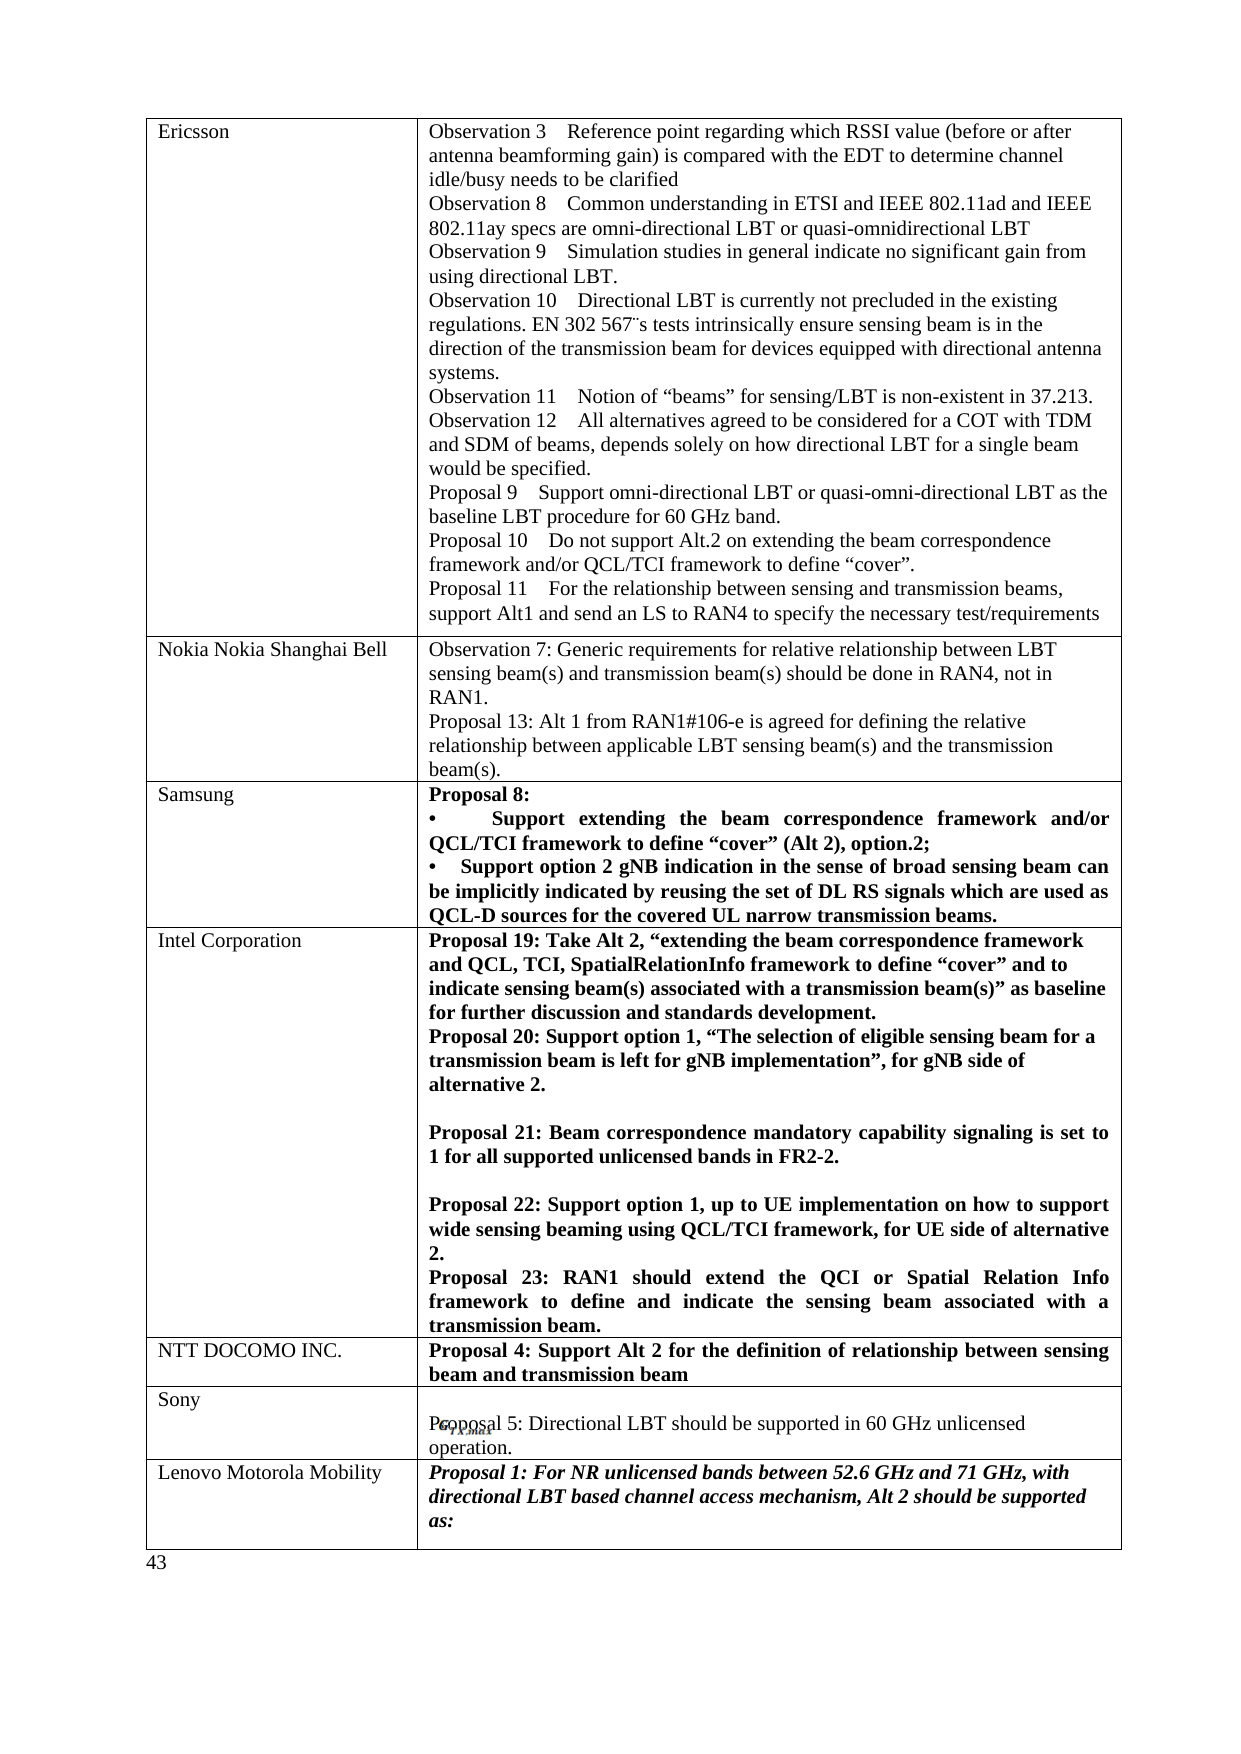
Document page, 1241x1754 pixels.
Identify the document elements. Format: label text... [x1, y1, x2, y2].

table_cell Proposal 4: Support Alt 2 for the definition of relationship between sensing beam and transmission beam [418, 1338, 1121, 1386]
table_cell [418, 1387, 1121, 1459]
table_cell Samsung [147, 782, 417, 927]
table_cell Intel Corporation [147, 928, 417, 1337]
table_cell Nokia Nokia Shanghai Bell [147, 637, 417, 781]
table_cell Observation 7: Generic requirements for relative relationship between LBT sensing beam(s) and transmission beam(s) should be done in RAN4, not in RAN1. Proposal 13: Alt 1 from RAN1#106-e is agreed for defining the relative relationship between applicable LBT sensing beam(s) and the transmission beam(s). [418, 637, 1121, 781]
picture [438, 1408, 493, 1439]
table_cell NTT DOCOMO INC. [147, 1338, 417, 1386]
table_cell Observation 3 Reference point regarding which RSSI value (before or after antenna beamforming gain) is compared with the EDT to determine channel idle/busy needs to be clarified Observation 8 Common understanding in ETSI and IEEE 802.11ad and IEEE 802.11ay specs are omni-directional LBT or quasi-omnidirectional LBT Observation 9 Simulation studies in general indicate no significant gain from using directional LBT. Observation 10 Directional LBT is currently not precluded in the existing regulations. EN 302 567¨s tests intrinsically ensure sensing beam is in the direction of the transmission beam for devices equipped with directional antenna systems. Observation 11 Notion of “beams” for sensing/LBT is non-existent in 37.213. Observation 12 All alternatives agreed to be considered for a COT with TDM and SDM of beams, depends solely on how directional LBT for a single beam would be specified. Proposal 9 Support omni-directional LBT or quasi-omni-directional LBT as the baseline LBT procedure for 60 GHz band. Proposal 10 Do not support Alt.2 on extending the beam correspondence framework and/or QCL/TCI framework to define “cover”. Proposal 11 For the relationship between sensing and transmission beams, support Alt1 and send an LS to RAN4 to specify the necessary test/requirements [418, 119, 1121, 636]
table_cell Proposal 19: Take Alt 2, “extending the beam correspondence framework and QCL, TCI, SpatialRelationInfo framework to define “cover” and to indicate sensing beam(s) associated with a transmission beam(s)” as baseline for further discussion and standards development. Proposal 20: Support option 1, “The selection of eligible sensing beam for a transmission beam is left for gNB implementation”, for gNB side of alternative 2. Proposal 22: Support option 1, up to UE implementation on how to support wide sensing beaming using QCL/TCI framework, for UE side of alternative 2. Proposal 23: RAN1 should extend the QCI or Spatial Relation Info framework to define and indicate the sensing beam associated with a transmission beam. [418, 928, 1121, 1337]
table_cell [147, 1460, 417, 1549]
table_cell Sony [147, 1387, 417, 1459]
table_cell Proposal 8: • Support extending the beam correspondence framework and/or QCL/TCI framework to define “cover” (Alt 2), option.2; • Support option 2 gNB indication in the sense of broad sensing beam can be implicitly indicated by reusing the set of DL RS signals which are used as QCL-D sources for the covered UL narrow transmission beams. [418, 782, 1121, 927]
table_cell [418, 1460, 1121, 1549]
table_cell Ericsson [147, 119, 417, 636]
